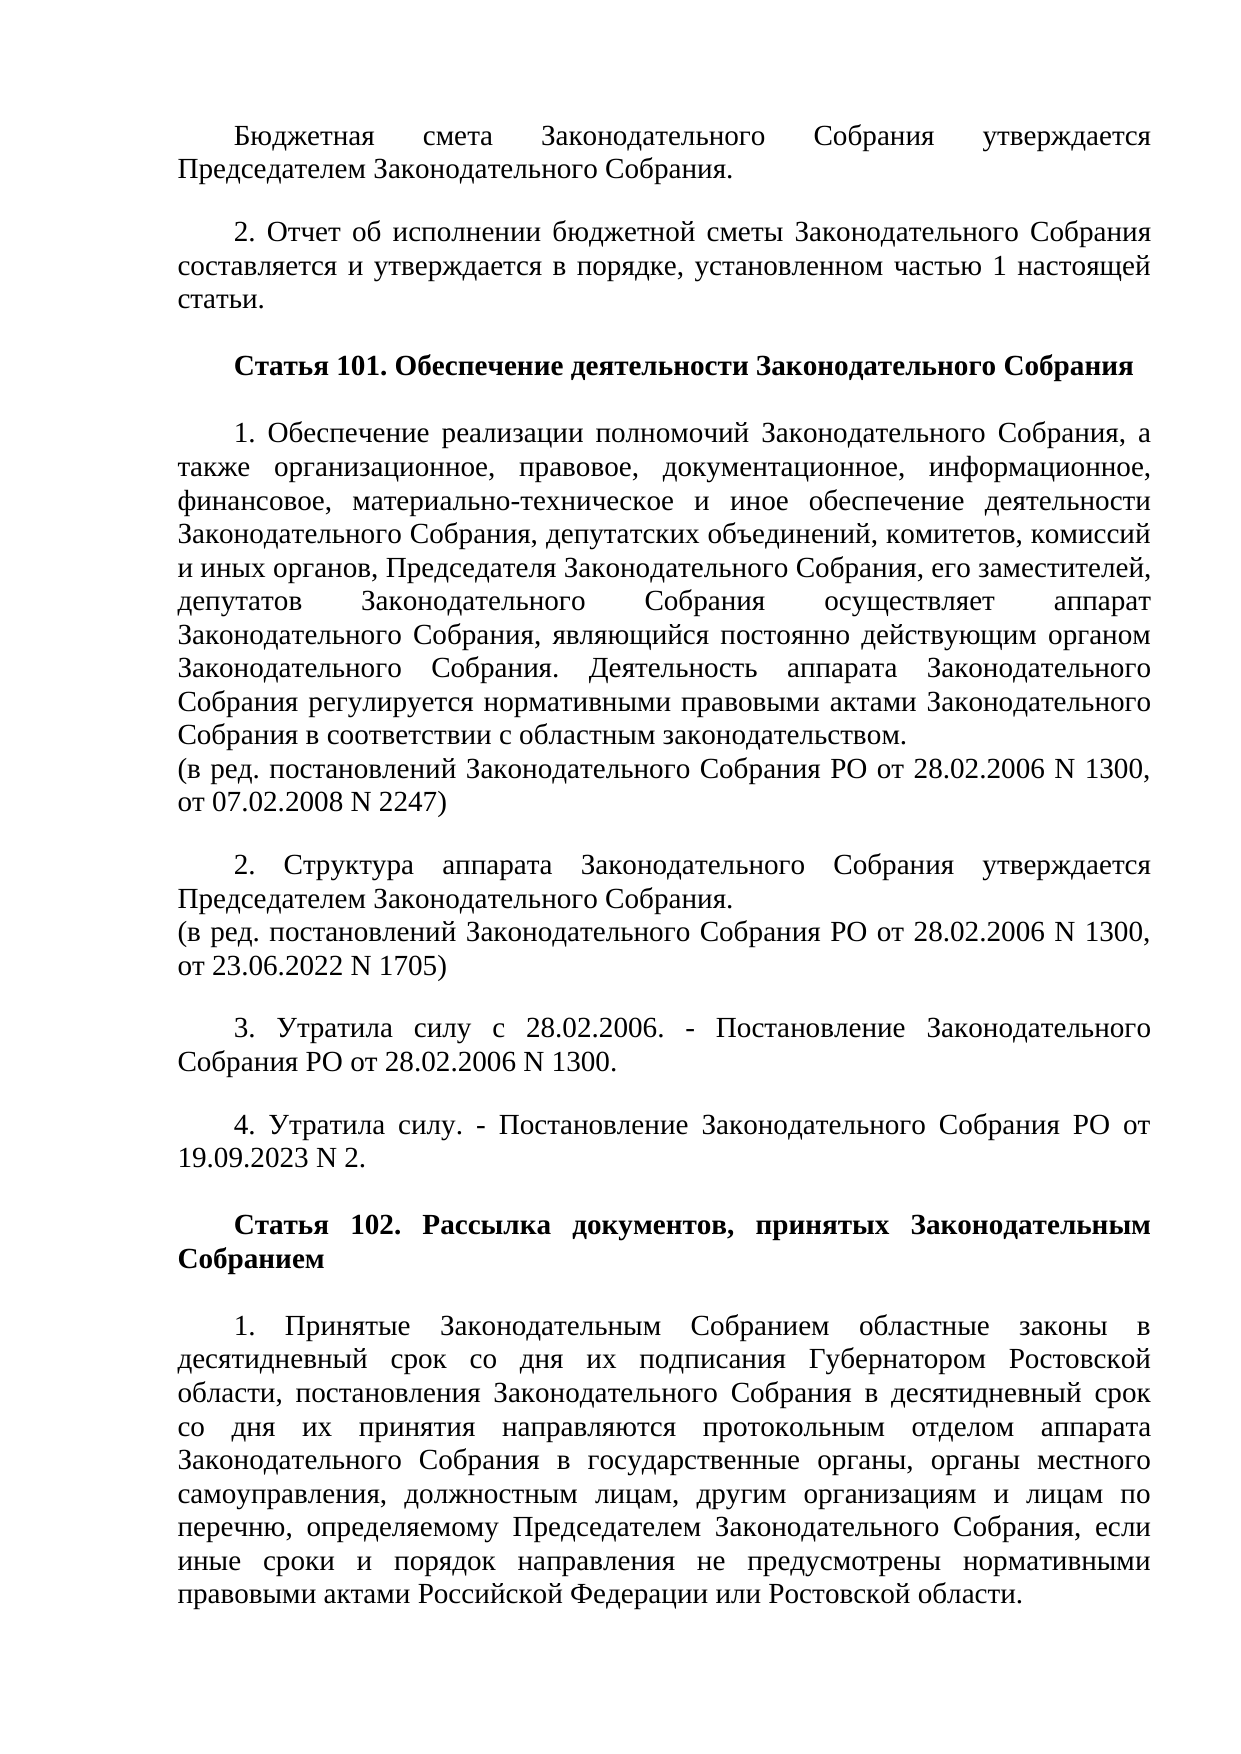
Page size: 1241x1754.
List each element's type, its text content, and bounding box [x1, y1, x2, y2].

text Бюджетная смета Законодательного Собрания утверждается Председателем Законодательного Собрания. [177, 118, 1152, 185]
text 3. Утратила силу с 28.02.2006. - Постановление Законодательного Собрания РО от 28.02.2006 N 1300. [177, 1011, 1152, 1078]
text 1. Принятые Законодательным Собранием областные законы в десятидневный срок со дня их подписания Губернатором Ростовской области, постановления Законодательного Собрания в десятидневный срок со дня их принятия направляются протокольным отделом аппарата Законодательного Собрания в государственные органы, органы местного самоуправления, должностным лицам, другим организациям и лицам по перечню, определяемому Председателем Законодательного Собрания, если иные сроки и порядок направления не предусмотрены нормативными правовыми актами Российской Федерации или Ростовской области. [177, 1308, 1152, 1610]
text (в ред. постановлений Законодательного Собрания РО от 28.02.2006 N 1300, от 07.02.2008 N 2247) [177, 751, 1152, 818]
text (в ред. постановлений Законодательного Собрания РО от 28.02.2006 N 1300, от 23.06.2022 N 1705) [177, 914, 1152, 981]
text 1. Обеспечение реализации полномочий Законодательного Собрания, а также организационное, правовое, документационное, информационное, финансовое, материально-техническое и иное обеспечение деятельности Законодательного Собрания, депутатских объединений, комитетов, комиссий и иных органов, Председателя Законодательного Собрания, его заместителей, депутатов Законодательного Собрания осуществляет аппарат Законодательного Собрания, являющийся постоянно действующим органом Законодательного Собрания. Деятельность аппарата Законодательного Собрания регулируется нормативными правовыми актами Законодательного Собрания в соответствии с областным законодательством. [177, 416, 1152, 751]
text 2. Структура аппарата Законодательного Собрания утверждается Председателем Законодательного Собрания. [177, 847, 1152, 914]
text 2. Отчет об исполнении бюджетной сметы Законодательного Собрания составляется и утверждается в порядке, установленном частью 1 настоящей статьи. [177, 214, 1152, 315]
title Статья 102. Рассылка документов, принятых Законодательным Собранием [177, 1207, 1152, 1274]
title Статья 101. Обеспечение деятельности Законодательного Собрания [177, 348, 1152, 382]
text 4. Утратила силу. - Постановление Законодательного Собрания РО от 19.09.2023 N 2. [177, 1107, 1152, 1174]
